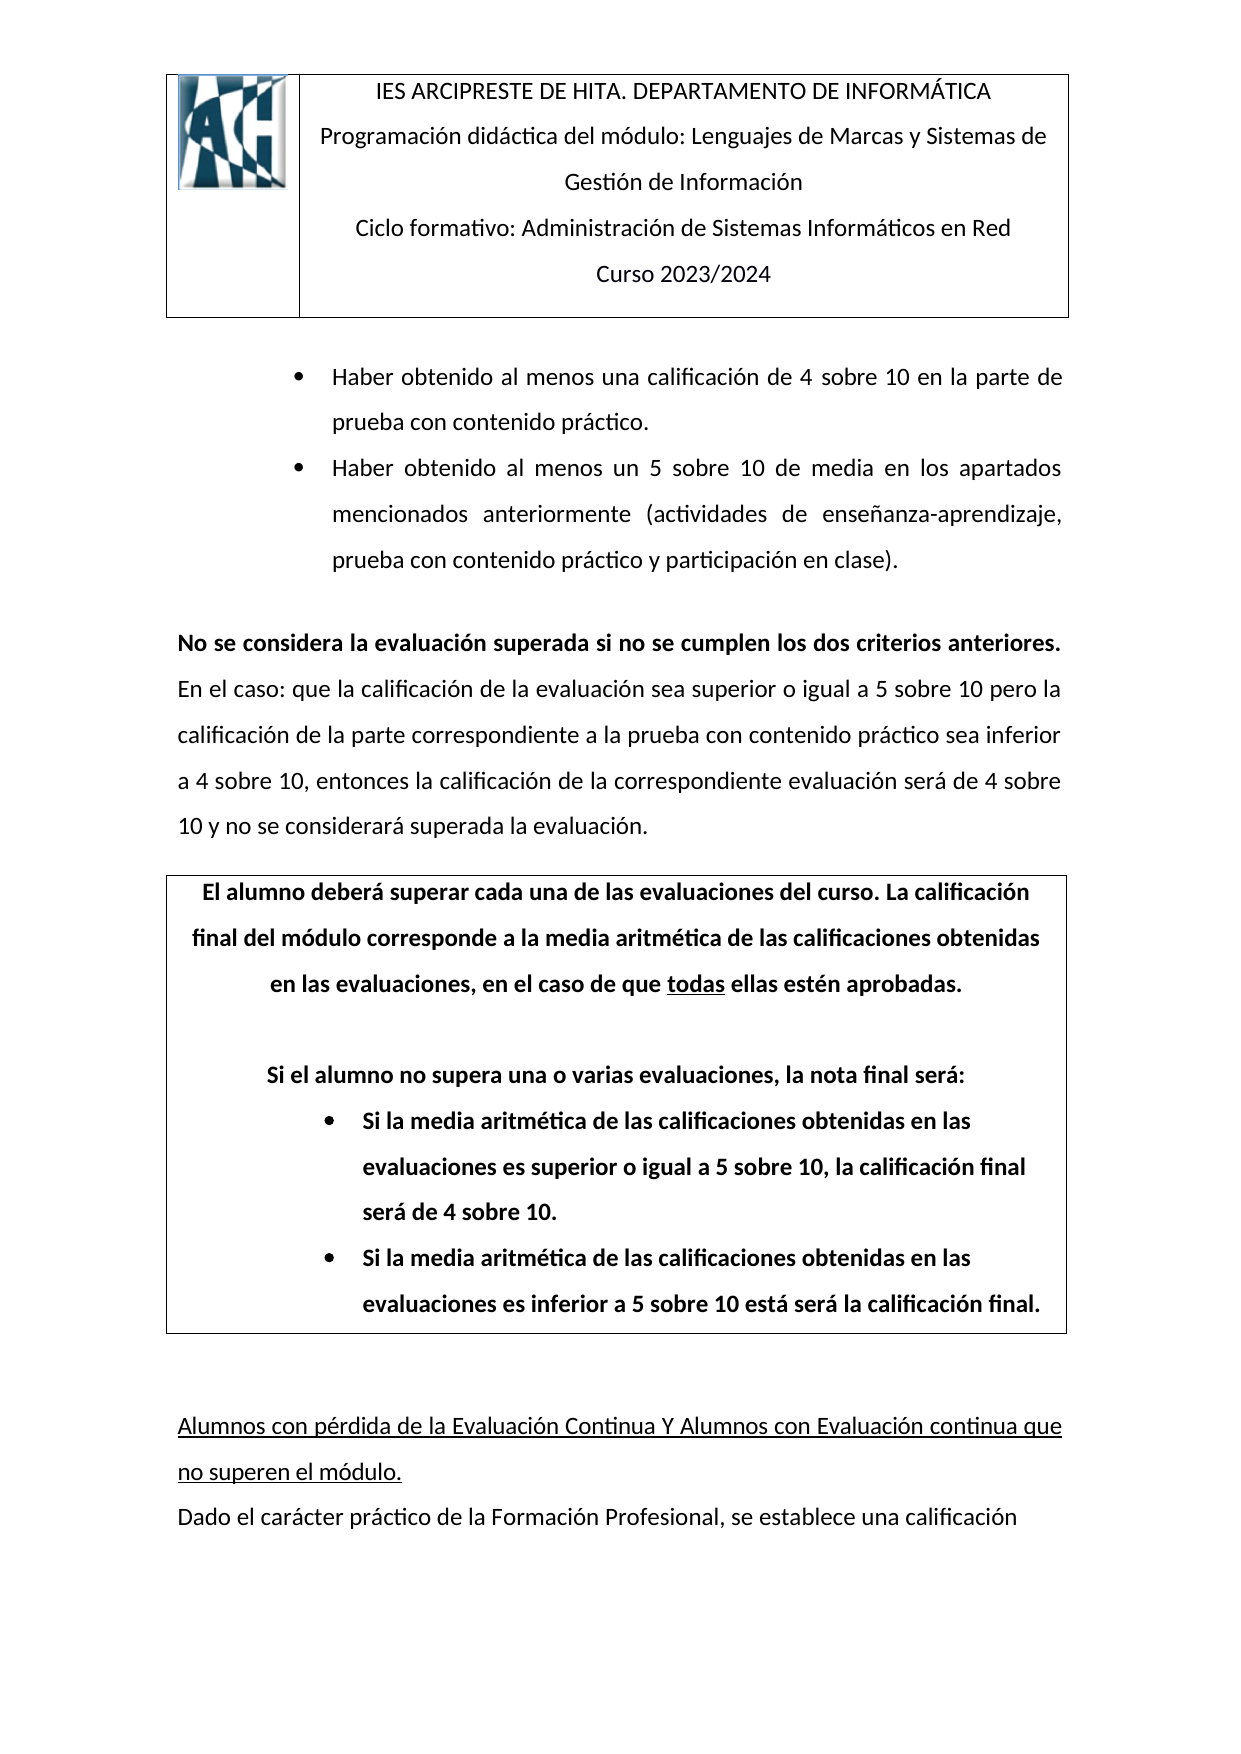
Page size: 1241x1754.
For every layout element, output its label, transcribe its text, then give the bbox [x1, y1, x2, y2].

text No se considera la evaluación superada si no se cumplen los dos criterios anteriores. En el caso: que la calificación de la evaluación sea superior o igual a 5 sobre 10 pero la calificación de la parte correspondiente a la prueba con contenido práctico sea inferior a 4 sobre 10, entonces la calificación de la correspondiente evaluación será de 4 sobre 10 y no se considerará superada la evaluación. [177, 628, 1063, 841]
list Haber obtenido al menos un 5 sobre 10 de media en los apartados mencionados anteriormente (actividades de enseñanza-aprendizaje, prueba con contenido práctico y participación en clase). [294, 452, 1063, 574]
picture [176, 74, 289, 190]
text Alumnos con pérdida de la Evaluación Continua Y Alumnos con Evaluación continua que no superen el módulo. [177, 1410, 1063, 1486]
table_header El alumno deberá superar cada una de las evaluaciones del curso. La calificación final del módulo corresponde a la media aritmética de las calificaciones obtenidas en las evaluaciones, en el caso de que todas ellas estén aprobadas. Si el alumno no supera una o varias evaluaciones, la nota final será: Si la media aritmética de las calificaciones obtenidas en las evaluaciones es superior o igual a 5 sobre 10, la calificación final será de 4 sobre 10. Si la media aritmética de las calificaciones obtenidas en las evaluaciones es inferior a 5 sobre 10 está será la calificación final. [167, 876, 1066, 1333]
text Dado el carácter práctico de la Formación Profesional, se establece una calificación [177, 1501, 1063, 1532]
list Haber obtenido al menos una calificación de 4 sobre 10 en la parte de prueba con contenido práctico. [294, 361, 1063, 437]
